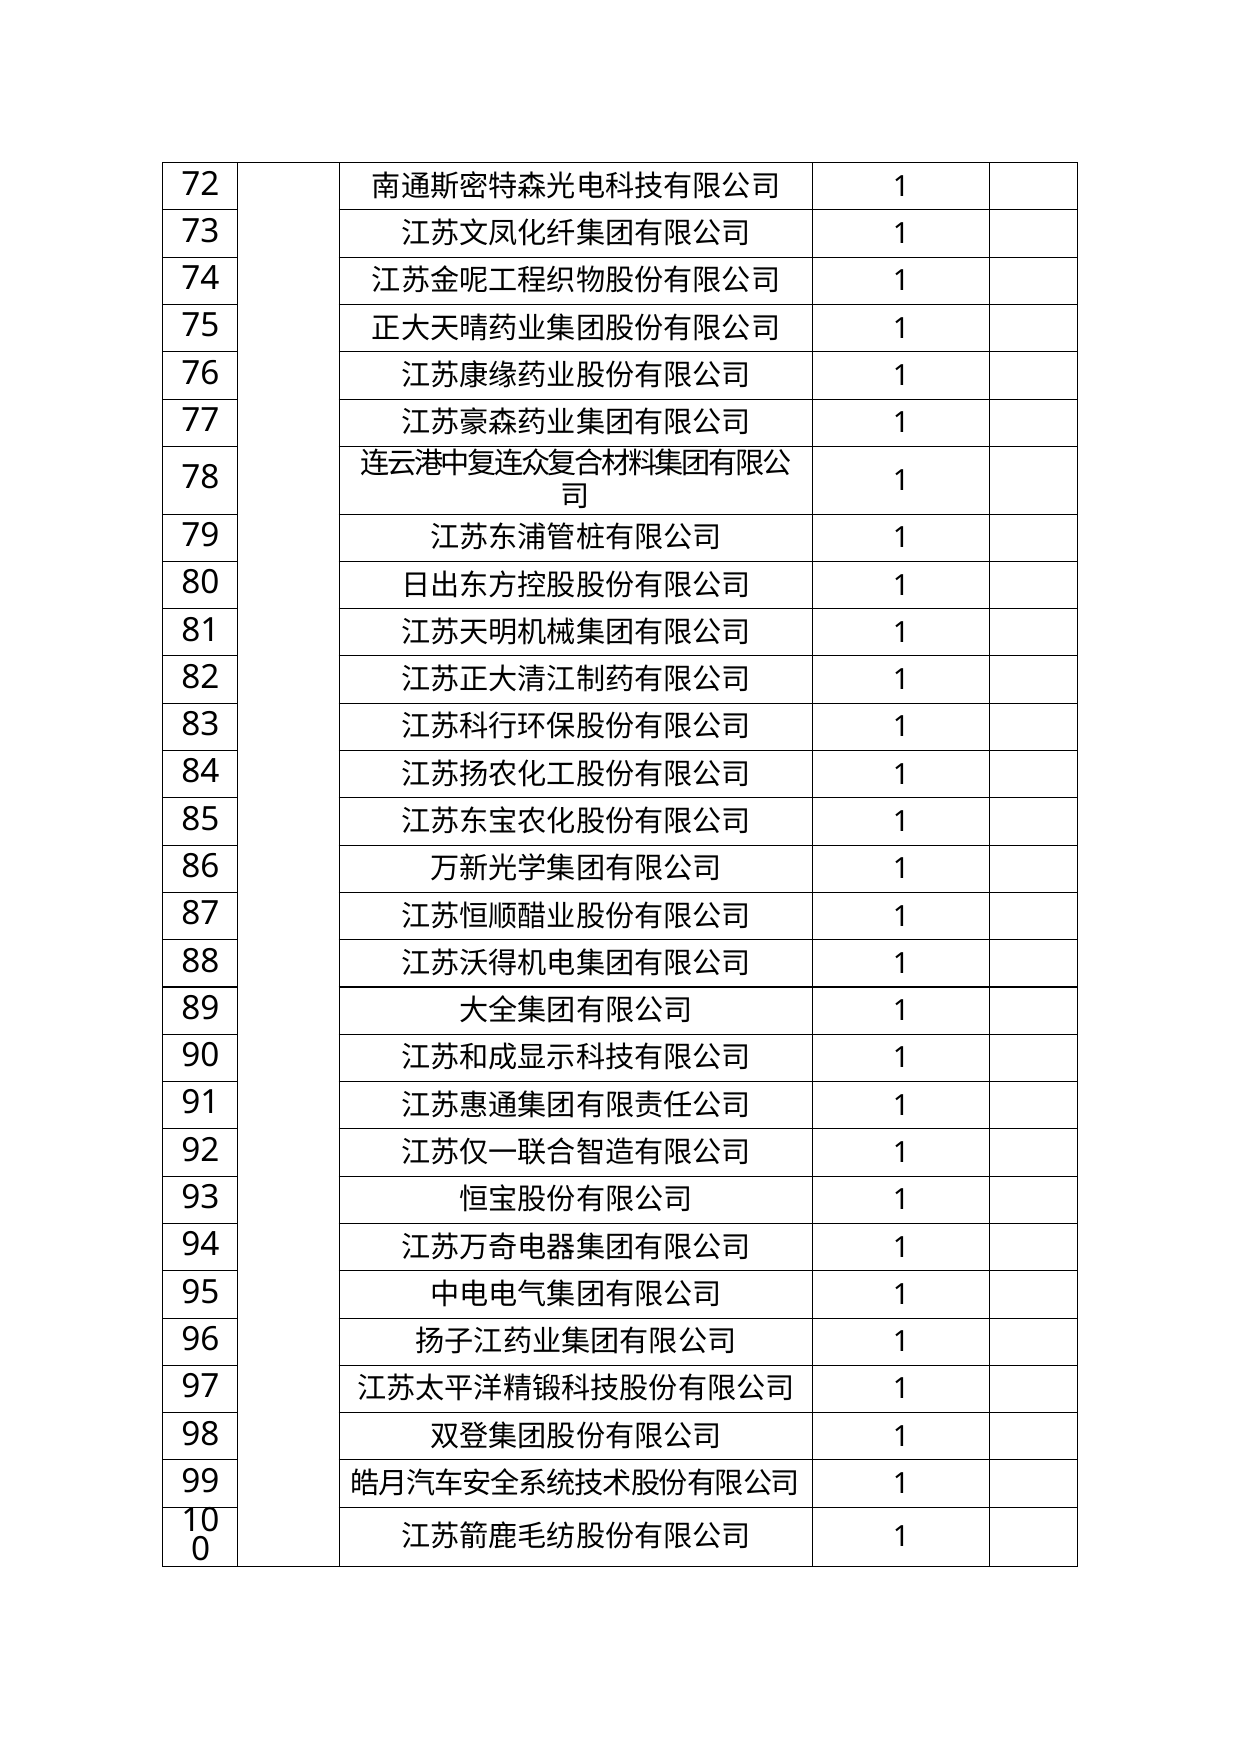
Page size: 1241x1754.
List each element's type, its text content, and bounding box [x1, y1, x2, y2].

table_cell [990, 846, 1077, 892]
table_cell 80 [163, 562, 237, 608]
table_cell 江苏天明机械集团有限公司 [340, 609, 812, 655]
table_cell 1 [813, 1271, 989, 1317]
table_cell 1 [813, 1129, 989, 1176]
table_cell 1 [813, 562, 989, 608]
table_cell [990, 751, 1077, 797]
table_cell [990, 562, 1077, 608]
table_cell 江苏正大清江制药有限公司 [340, 656, 812, 703]
table_cell 95 [163, 1271, 237, 1317]
table_cell 江苏科行环保股份有限公司 [340, 704, 812, 750]
table_cell 74 [163, 258, 237, 304]
table_cell 1 [813, 1319, 989, 1365]
table_cell 92 [163, 1129, 237, 1176]
table_cell 1 [813, 305, 989, 351]
table_cell 江苏仅一联合智造有限公司 [340, 1129, 812, 1176]
table_cell [990, 988, 1077, 1034]
table_cell 南通斯密特森光电科技有限公司 [340, 163, 812, 209]
table_cell [990, 305, 1077, 351]
table_cell [990, 893, 1077, 939]
table_cell [990, 1129, 1077, 1176]
table_cell 1 [813, 656, 989, 703]
table_cell 1 [813, 751, 989, 797]
table_cell 1 [813, 1177, 989, 1223]
table_cell 81 [163, 609, 237, 655]
table_cell 江苏东宝农化股份有限公司 [340, 798, 812, 844]
table_cell [990, 1366, 1077, 1412]
table_cell [990, 1224, 1077, 1270]
table_cell 82 [163, 656, 237, 703]
table_cell 江苏康缘药业股份有限公司 [340, 352, 812, 398]
table_cell 1 [813, 940, 989, 986]
table_cell 江苏万奇电器集团有限公司 [340, 1224, 812, 1270]
table_cell 江苏东浦管桩有限公司 [340, 515, 812, 561]
table_cell 91 [163, 1082, 237, 1128]
table_cell [990, 210, 1077, 257]
table_cell [990, 515, 1077, 561]
table_cell 江苏金呢工程织物股份有限公司 [340, 258, 812, 304]
table_cell 江苏沃得机电集团有限公司 [340, 940, 812, 986]
table_cell 97 [163, 1366, 237, 1412]
table_cell 江苏惠通集团有限责任公司 [340, 1082, 812, 1128]
table_cell [990, 1460, 1077, 1507]
table_cell 72 [163, 163, 237, 209]
table_cell 76 [163, 352, 237, 398]
table_cell 83 [163, 704, 237, 750]
table_cell 1 [813, 210, 989, 257]
table_cell 86 [163, 846, 237, 892]
table_cell 1 [813, 893, 989, 939]
table_cell 1 [813, 1082, 989, 1128]
table_cell 江苏扬农化工股份有限公司 [340, 751, 812, 797]
table_cell 皓月汽车安全系统技术股份有限公司 [340, 1460, 812, 1507]
table_cell 1 [813, 1035, 989, 1081]
table_cell 1 [813, 846, 989, 892]
table_cell 75 [163, 305, 237, 351]
table_cell [990, 400, 1077, 446]
table_cell 1 [813, 704, 989, 750]
table_cell [990, 447, 1077, 513]
table_cell [990, 258, 1077, 304]
table_cell 84 [163, 751, 237, 797]
table_cell [990, 1319, 1077, 1365]
table_cell [990, 1035, 1077, 1081]
table_cell 94 [163, 1224, 237, 1270]
table_cell [990, 704, 1077, 750]
table_cell 99 [163, 1460, 237, 1507]
table_cell 日出东方控股股份有限公司 [340, 562, 812, 608]
table_cell 98 [163, 1413, 237, 1459]
table_cell 1 [813, 1366, 989, 1412]
table_cell 正大天晴药业集团股份有限公司 [340, 305, 812, 351]
table_cell 1 [813, 1413, 989, 1459]
table_cell 1 [813, 515, 989, 561]
table_cell 中电电气集团有限公司 [340, 1271, 812, 1317]
table_cell 万新光学集团有限公司 [340, 846, 812, 892]
table_cell 90 [163, 1035, 237, 1081]
table_cell 88 [163, 940, 237, 986]
table_cell [990, 1271, 1077, 1317]
table_cell 恒宝股份有限公司 [340, 1177, 812, 1223]
table_cell 73 [163, 210, 237, 257]
table_cell 1 [813, 400, 989, 446]
table_cell 87 [163, 893, 237, 939]
table_cell 江苏恒顺醋业股份有限公司 [340, 893, 812, 939]
table_cell 江苏文凤化纤集团有限公司 [340, 210, 812, 257]
table_cell [990, 1082, 1077, 1128]
table_cell 1 [813, 988, 989, 1034]
table_cell [990, 163, 1077, 209]
table_cell 1 [813, 447, 989, 513]
table_cell 大全集团有限公司 [340, 988, 812, 1034]
table_cell 扬子江药业集团有限公司 [340, 1319, 812, 1365]
table_cell 江苏箭鹿毛纺股份有限公司 [340, 1508, 812, 1566]
table_cell 100 [163, 1508, 237, 1566]
table_cell [990, 940, 1077, 986]
table_cell 96 [163, 1319, 237, 1365]
table_cell [990, 1177, 1077, 1223]
table_cell 1 [813, 1460, 989, 1507]
table_cell 93 [163, 1177, 237, 1223]
table_cell [990, 798, 1077, 844]
table_cell [990, 352, 1077, 398]
table_cell 77 [163, 400, 237, 446]
table_cell 江苏豪森药业集团有限公司 [340, 400, 812, 446]
table_cell 1 [813, 163, 989, 209]
table_cell 79 [163, 515, 237, 561]
table_cell 1 [813, 258, 989, 304]
table_cell 85 [163, 798, 237, 844]
table_cell 双登集团股份有限公司 [340, 1413, 812, 1459]
table_cell [990, 609, 1077, 655]
table_cell 1 [813, 609, 989, 655]
table_cell 1 [813, 798, 989, 844]
table_cell 1 [813, 352, 989, 398]
table_cell [990, 1413, 1077, 1459]
table_cell 连云港中复连众复合材料集团有限公司 [340, 447, 812, 513]
table_cell [990, 656, 1077, 703]
table_cell 89 [163, 988, 237, 1034]
table_cell 1 [813, 1224, 989, 1270]
table_cell 江苏和成显示科技有限公司 [340, 1035, 812, 1081]
table_cell 1 [813, 1508, 989, 1566]
table_cell 78 [163, 447, 237, 513]
table_cell [990, 1508, 1077, 1566]
table_cell 江苏太平洋精锻科技股份有限公司 [340, 1366, 812, 1412]
